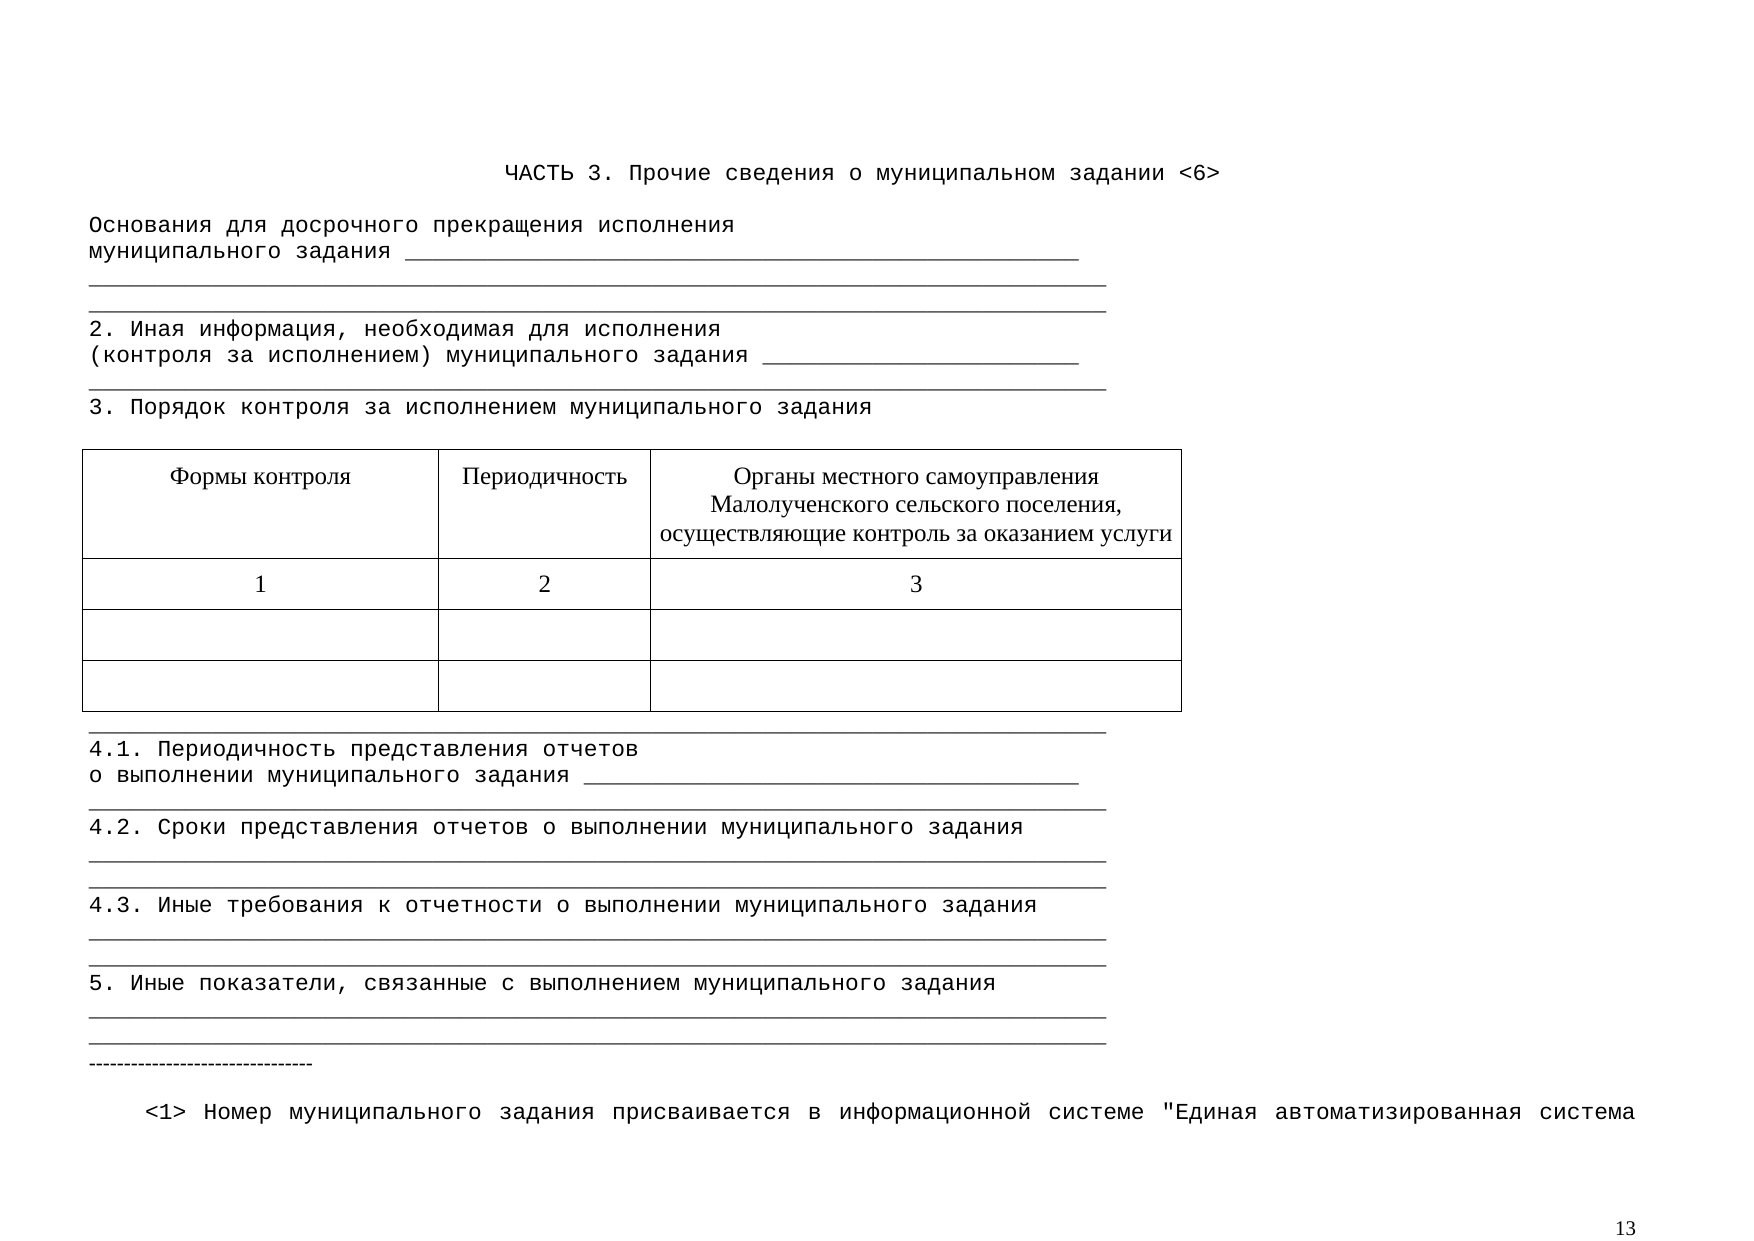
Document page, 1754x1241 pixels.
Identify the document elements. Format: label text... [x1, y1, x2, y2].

text __________________________________________________________________________ [89, 842, 1636, 867]
text 4.2. Сроки представления отчетов о выполнении муниципального задания [89, 816, 1636, 842]
text __________________________________________________________________________ [89, 1023, 1636, 1049]
table_cell [651, 661, 1181, 711]
text 4.1. Периодичность представления отчетов [89, 738, 1636, 764]
text о выполнении муниципального задания ____________________________________ [89, 764, 1636, 790]
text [89, 1100, 1636, 1126]
table_cell 2 [439, 559, 650, 609]
table_cell [439, 610, 650, 660]
table_header Органы местного самоуправления Малолученского сельского поселения, осуществляющие контроль за оказанием услуги [651, 450, 1181, 558]
table_cell [439, 661, 650, 711]
text 3. Порядок контроля за исполнением муниципального задания [89, 395, 1636, 421]
table_cell 3 [651, 559, 1181, 609]
text Основания для досрочного прекращения исполнения [89, 214, 1636, 239]
table_cell [651, 610, 1181, 660]
table_cell [83, 610, 438, 660]
text __________________________________________________________________________ [89, 997, 1636, 1023]
text 5. Иные показатели, связанные с выполнением муниципального задания [89, 971, 1636, 997]
text 4.3. Иные требования к отчетности о выполнении муниципального задания [89, 893, 1636, 919]
table_cell 1 [83, 559, 438, 609]
table_header Периодичность [439, 450, 650, 558]
text __________________________________________________________________________ [89, 790, 1636, 816]
text __________________________________________________________________________ [89, 712, 1636, 738]
text __________________________________________________________________________ [89, 867, 1636, 893]
text (контроля за исполнением) муниципального задания _______________________ [89, 343, 1636, 369]
text ЧАСТЬ 3. Прочие сведения о муниципальном задании <6> [89, 162, 1636, 188]
text __________________________________________________________________________ [89, 919, 1636, 945]
text __________________________________________________________________________ [89, 291, 1636, 317]
text __________________________________________________________________________ [89, 945, 1636, 971]
text муниципального задания _________________________________________________ [89, 239, 1636, 266]
table_header Формы контроля [83, 450, 438, 558]
text __________________________________________________________________________ [89, 369, 1636, 395]
text __________________________________________________________________________ [89, 266, 1636, 291]
text 2. Иная информация, необходимая для исполнения [89, 317, 1636, 343]
table_cell [83, 661, 438, 711]
text -------------------------------- [89, 1049, 1636, 1077]
